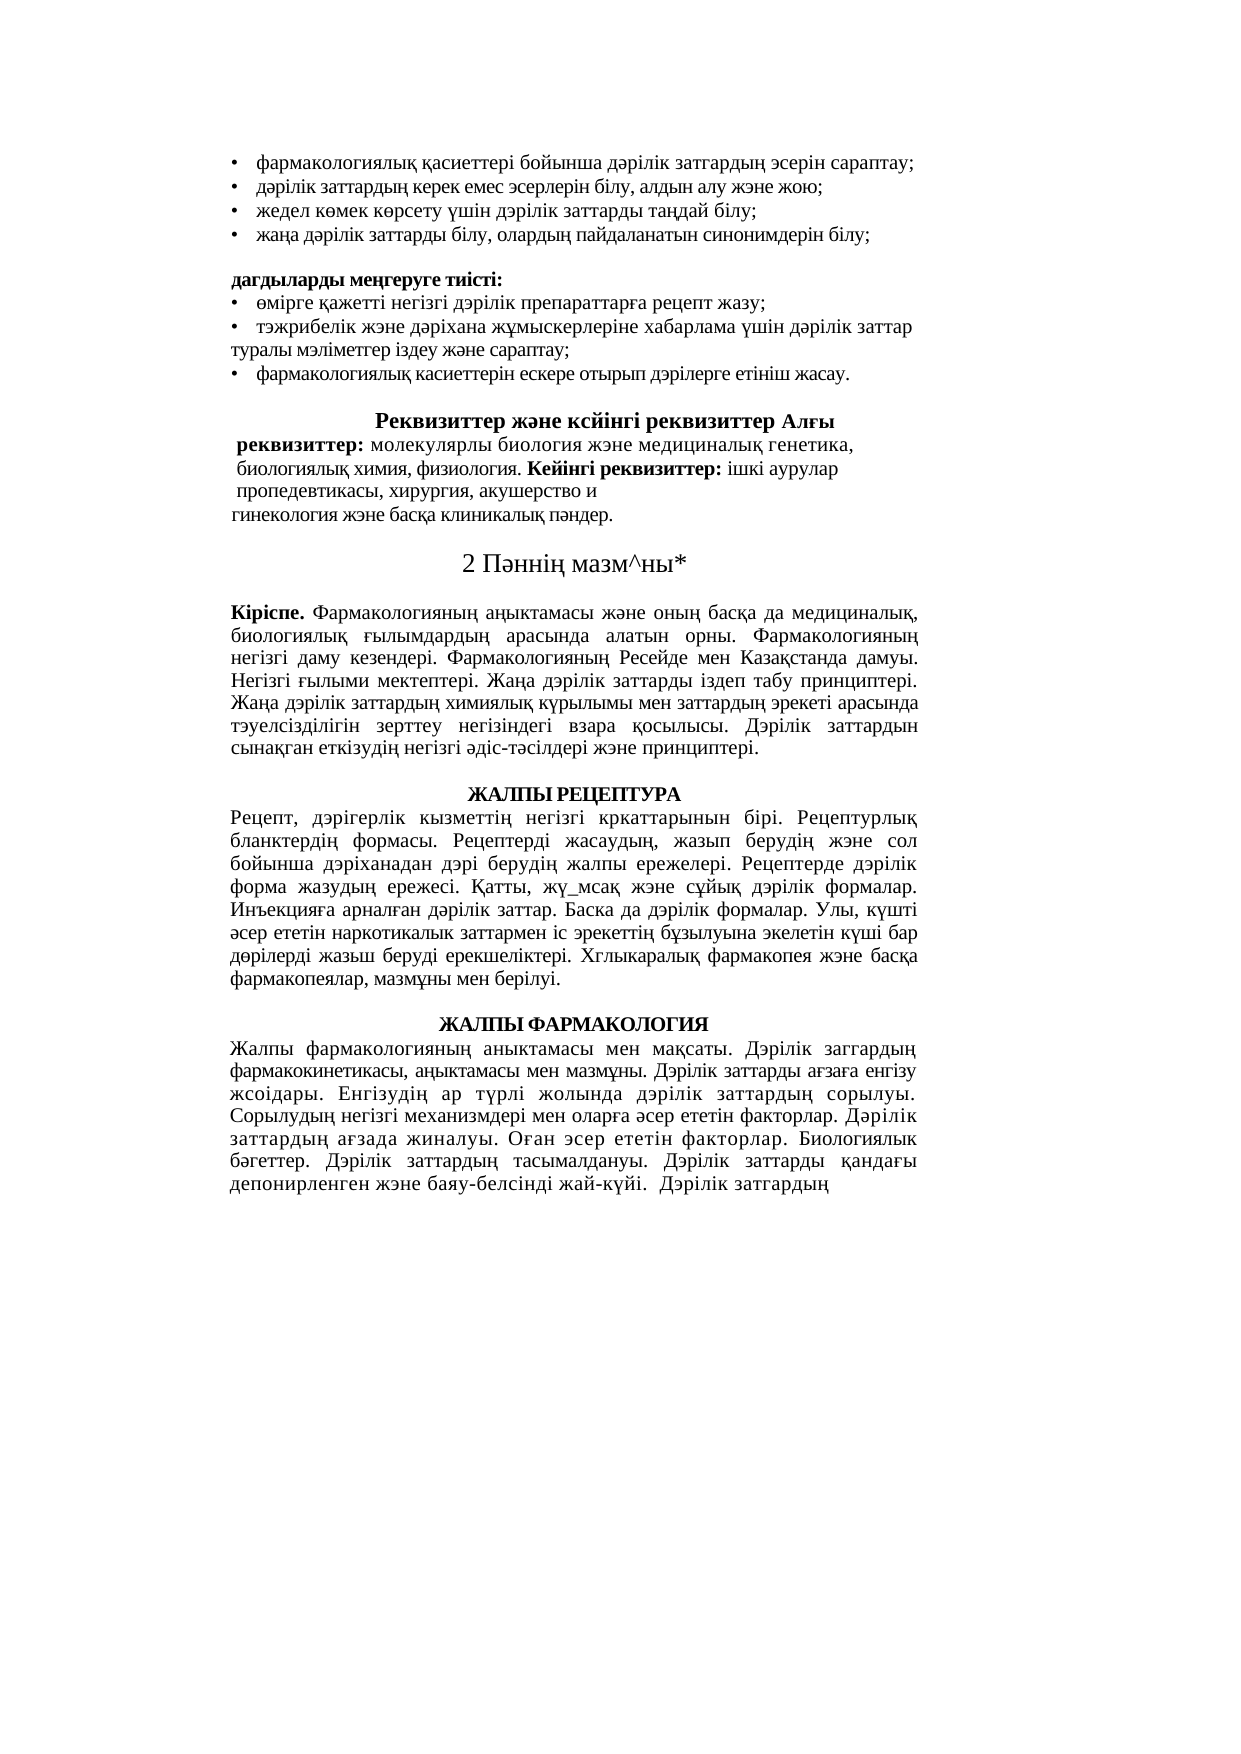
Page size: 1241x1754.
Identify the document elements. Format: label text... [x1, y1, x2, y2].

list фармакологиялық касиеттерін ескере отырып дэрілерге етініш жасау. [231, 361, 919, 385]
list фармакологиялық қасиеттері бойынша дәрілік затгардың эсерін сараптау; [231, 150, 919, 174]
list жедел көмек көрсету үшін дэрілік заттарды таңдай білу; [231, 198, 919, 222]
text Жалпы фармакологияның аныктамасы мен мақсаты. Дэрілік заггардың фармакокинетикасы, аңыктамасы мен мазмұны. Дэрілік заттарды ағзаға енгізу жсоідары. Енгізудің ар түрлі жолында дэрілік заттардың сорылуы. Сорылудың негізгі механизмдері мен оларға әсер ететін факторлар. Дәрілік заттардың ағзада жиналуы. Оған эсер ететін факторлар. Биологиялык бәгеттер. Дэрілік заттардың тасымалдануы. Дэрілік заттарды қандағы депонирленген жэне баяу-белсінді жай-күйі. Дэрілік затгардың [229, 1037, 917, 1194]
text Кіріспе. Фармакологияның аңыктамасы және оның басқа да медициналық, биологиялық ғылымдардың арасында алатын орны. Фармакологияның негізгі даму кезендері. Фармакологияның Ресейде мен Казақстанда дамуы. Негізгі ғылыми мектептері. Жаңа дэрілік заттарды іздеп табу принциптері. Жаңа дэрілік заттардың химиялық күрылымы мен заттардың эрекеті арасында тэуелсізділігін зерттеу негізіндегі взара қосылысы. Дэрілік заттардын сынақган еткізудің негізгі әдіс-тәсілдері жэне принциптері. [231, 602, 919, 759]
list өмірге қажетті негізгі дэрілік препараттарға рецепт жазу; [231, 291, 919, 314]
list тэжрибелік жэне дәріхана жұмыскерлеріне хабарлама үшін дәрілік заттар туралы мэліметгер іздеу және сараптау; [231, 314, 919, 361]
list жаңа дәрілік заттарды білу, олардың пайдаланатын синонимдерін білу; [231, 222, 919, 246]
text ЖАЛПЫ ФАРМАКОЛОГИЯ [229, 1014, 918, 1036]
text 2 Пәннің мазм^ны* [231, 548, 919, 579]
text гинекология жэне басқа клиникалық пәндер. [231, 503, 919, 526]
text Реквизиттер және ксйінгі реквизиттер Алғы реквизиттер: молекулярлы биология жэне медициналық генетика, [236, 410, 919, 456]
text дагдыларды меңгеруге тиісті: [231, 267, 919, 291]
text ЖАЛПЫ РЕЦЕПТУРА [231, 783, 919, 806]
text биологиялық химия, физиология. Кейінгі реквизиттер: ішкі аурулар пропедевтикасы, хирургия, акушерство и [236, 457, 919, 503]
text Рецепт, дэрігерлік кызметтің негізгі кркаттарынын бірі. Рецептурлық бланктердің формасы. Рецептерді жасаудың, жазып берудің жэне сол бойынша дэріханадан дэрі берудің жалпы ережелері. Рецептерде дэрілік форма жазудың ережесі. Қатты, жү_мсақ жэне сұйық дэрілік формалар. Инъекцияға арналған дәрілік заттар. Баска да дэрілік формалар. Улы, күшті әсер ететін наркотикалык заттармен іс эрекеттің бұзылуына экелетін күші бар дөрілерді жазьш беруді ерекшеліктері. Хглыкаралық фармакопея жэне басқа фармакопеялар, мазмұны мен берілуі. [230, 806, 918, 990]
list дәрілік заттардың керек емес эсерлерін білу, алдын алу жэне жою; [231, 174, 919, 198]
